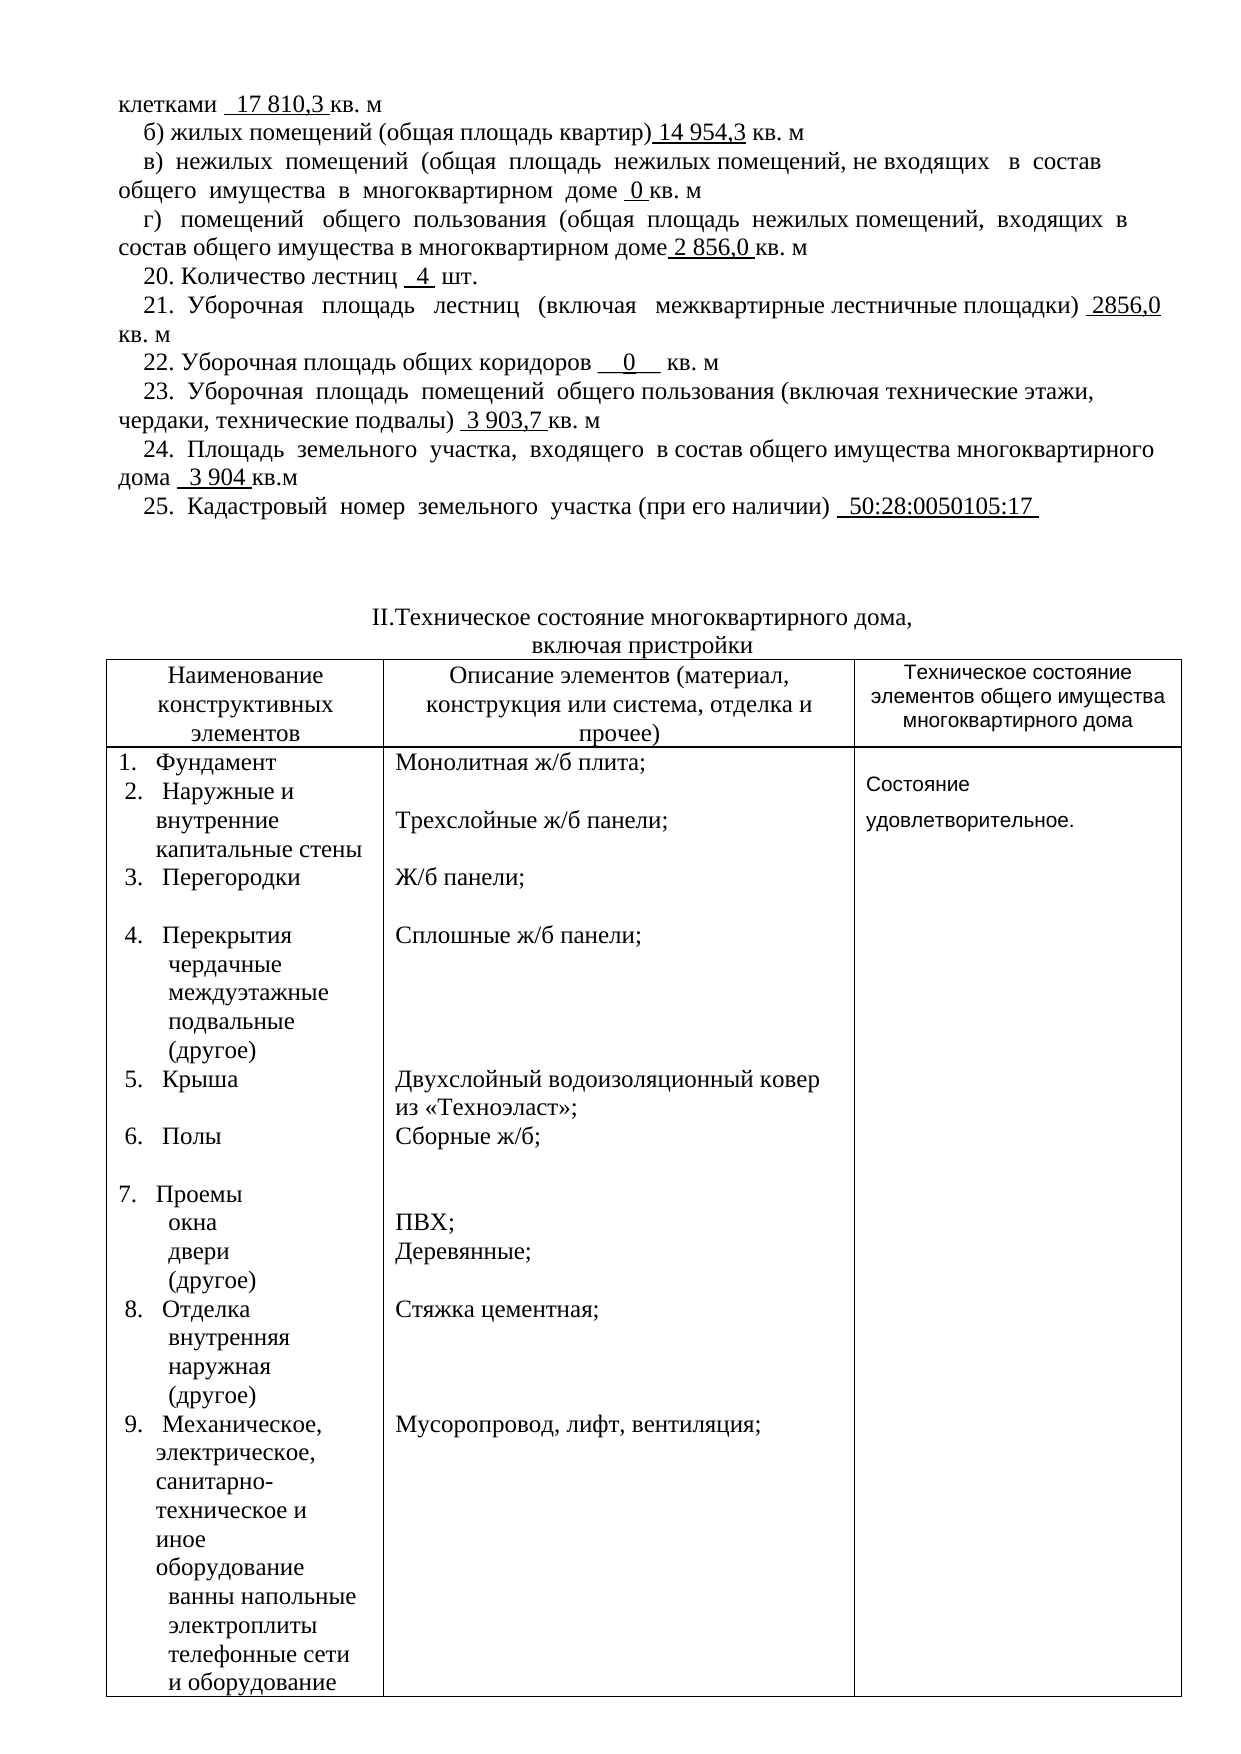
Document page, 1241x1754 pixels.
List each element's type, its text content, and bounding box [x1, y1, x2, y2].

text г) помещений общего пользования (общая площадь нежилых помещений, входящих в состав общего имущества в многоквартирном доме 2 856,0 кв. м [118, 204, 1166, 261]
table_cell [107, 748, 383, 1696]
text 25. Кадастровый номер земельного участка (при его наличии) 50:28:0050105:17 [118, 491, 1166, 520]
text в) нежилых помещений (общая площадь нежилых помещений, не входящих в состав общего имущества в многоквартирном доме 0 кв. м [118, 146, 1166, 204]
text 21. Уборочная площадь лестниц (включая межквартирные лестничные площадки) 2856,0 кв. м [118, 290, 1166, 347]
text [118, 89, 1166, 117]
table_header Наименование конструктивных элементов [107, 660, 383, 746]
table_header Техническое состояние элементов общего имущества многоквартирного дома [855, 660, 1181, 746]
text 24. Площадь земельного участка, входящего в состав общего имущества многоквартирного дома 3 904 кв.м [118, 434, 1166, 491]
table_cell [855, 748, 1181, 1696]
text б) жилых помещений (общая площадь квартир) 14 954,3 кв. м [118, 117, 1166, 146]
text II.Техническое состояние многоквартирного дома, [118, 602, 1166, 630]
text 23. Уборочная площадь помещений общего пользования (включая технические этажи, чердаки, технические подвалы) 3 903,7 кв. м [118, 376, 1166, 434]
text 22. Уборочная площадь общих коридоров __0__ кв. м [118, 347, 1166, 376]
text 20. Количество лестниц 4 шт. [118, 261, 1166, 290]
table_header Описание элементов (материал, конструкция или система, отделка и прочее) [384, 660, 854, 746]
text включая пристройки [118, 630, 1166, 659]
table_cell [384, 748, 854, 1696]
